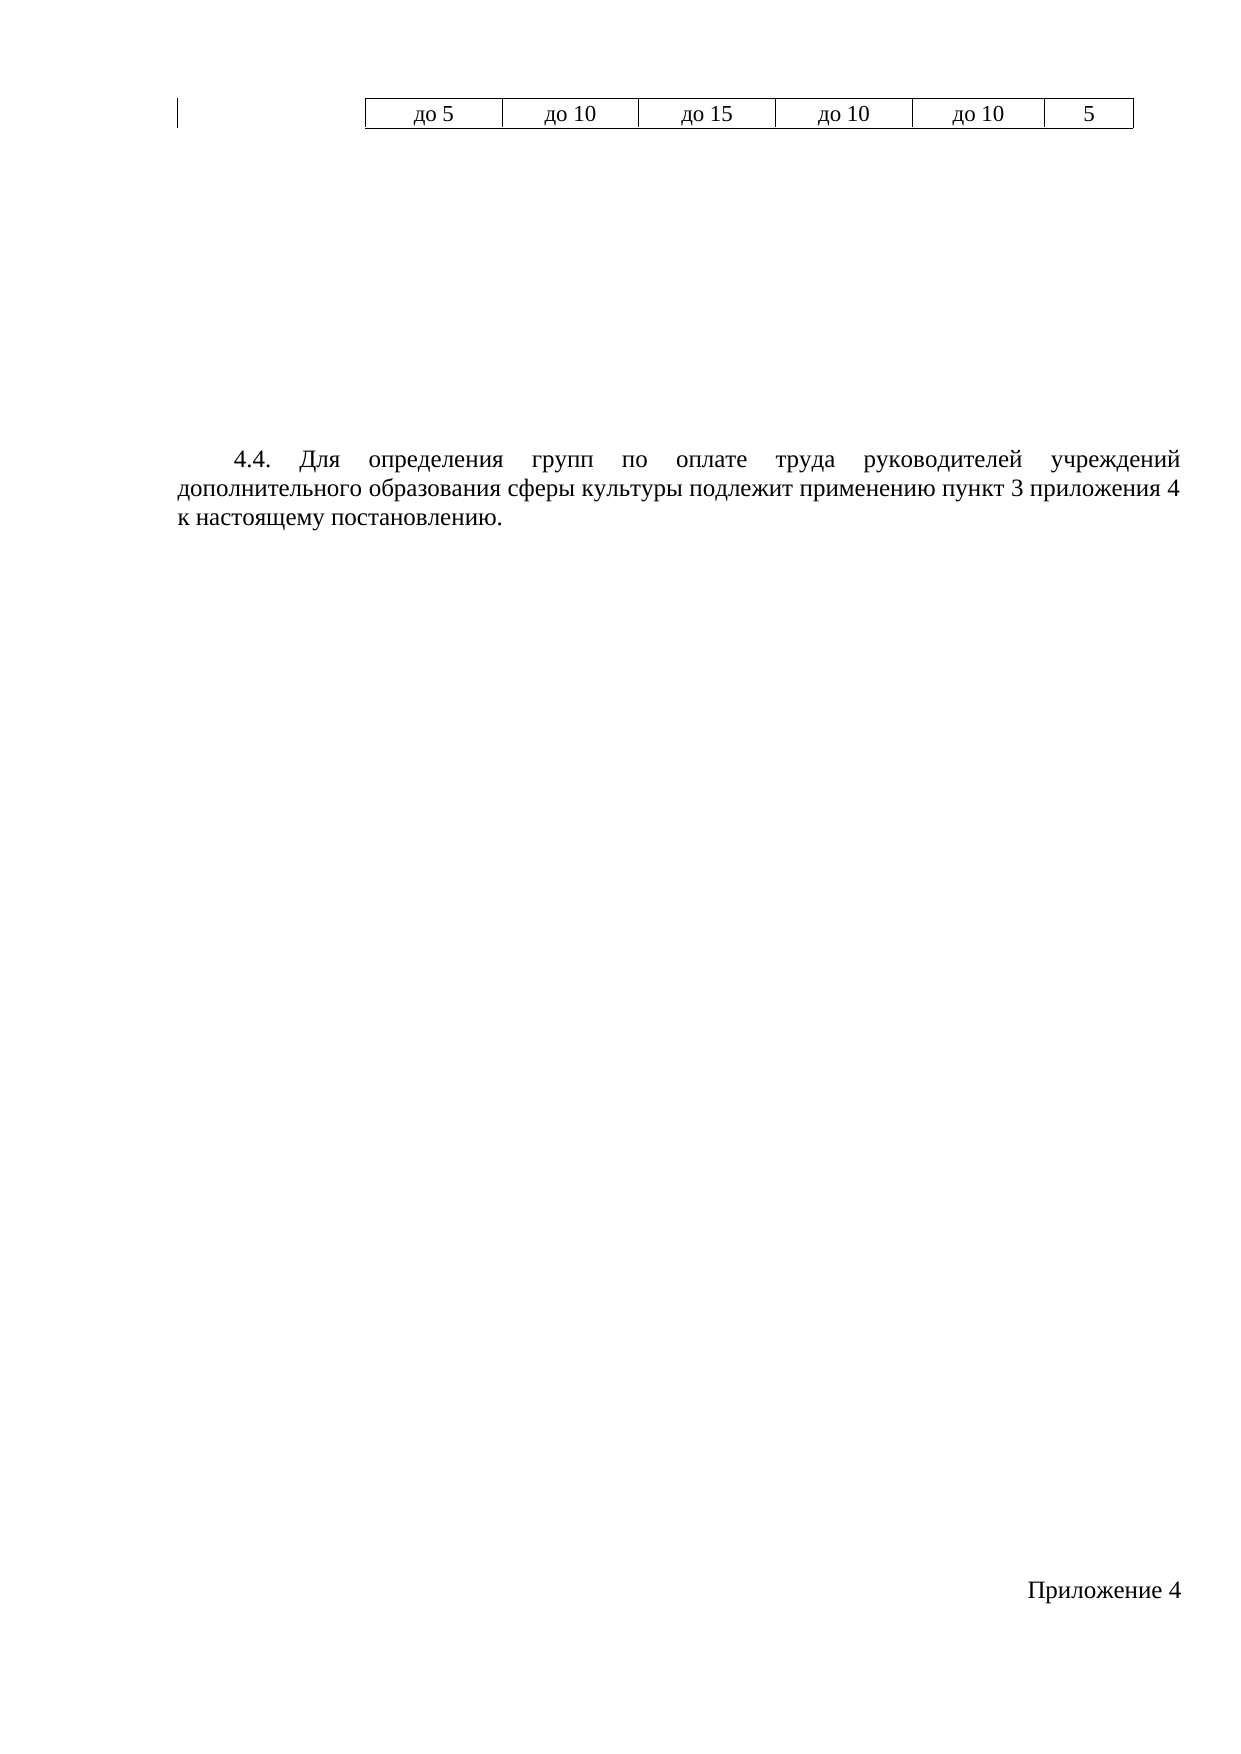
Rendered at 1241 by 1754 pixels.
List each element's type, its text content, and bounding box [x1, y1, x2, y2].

table_cell до 15 [639, 99, 775, 127]
text Приложение 4 [158, 1575, 1181, 1604]
table_cell до 10 [776, 99, 912, 127]
text 4.4. Для определения групп по оплате труда руководителей учреждений дополнительного образования сферы культуры подлежит применению пункт 3 приложения 4 к настоящему постановлению. [177, 444, 1181, 530]
table_cell 5 [1045, 99, 1133, 127]
table_cell до 10 [503, 99, 638, 127]
table_cell до 10 [913, 99, 1044, 127]
table_cell до 5 [366, 99, 502, 127]
